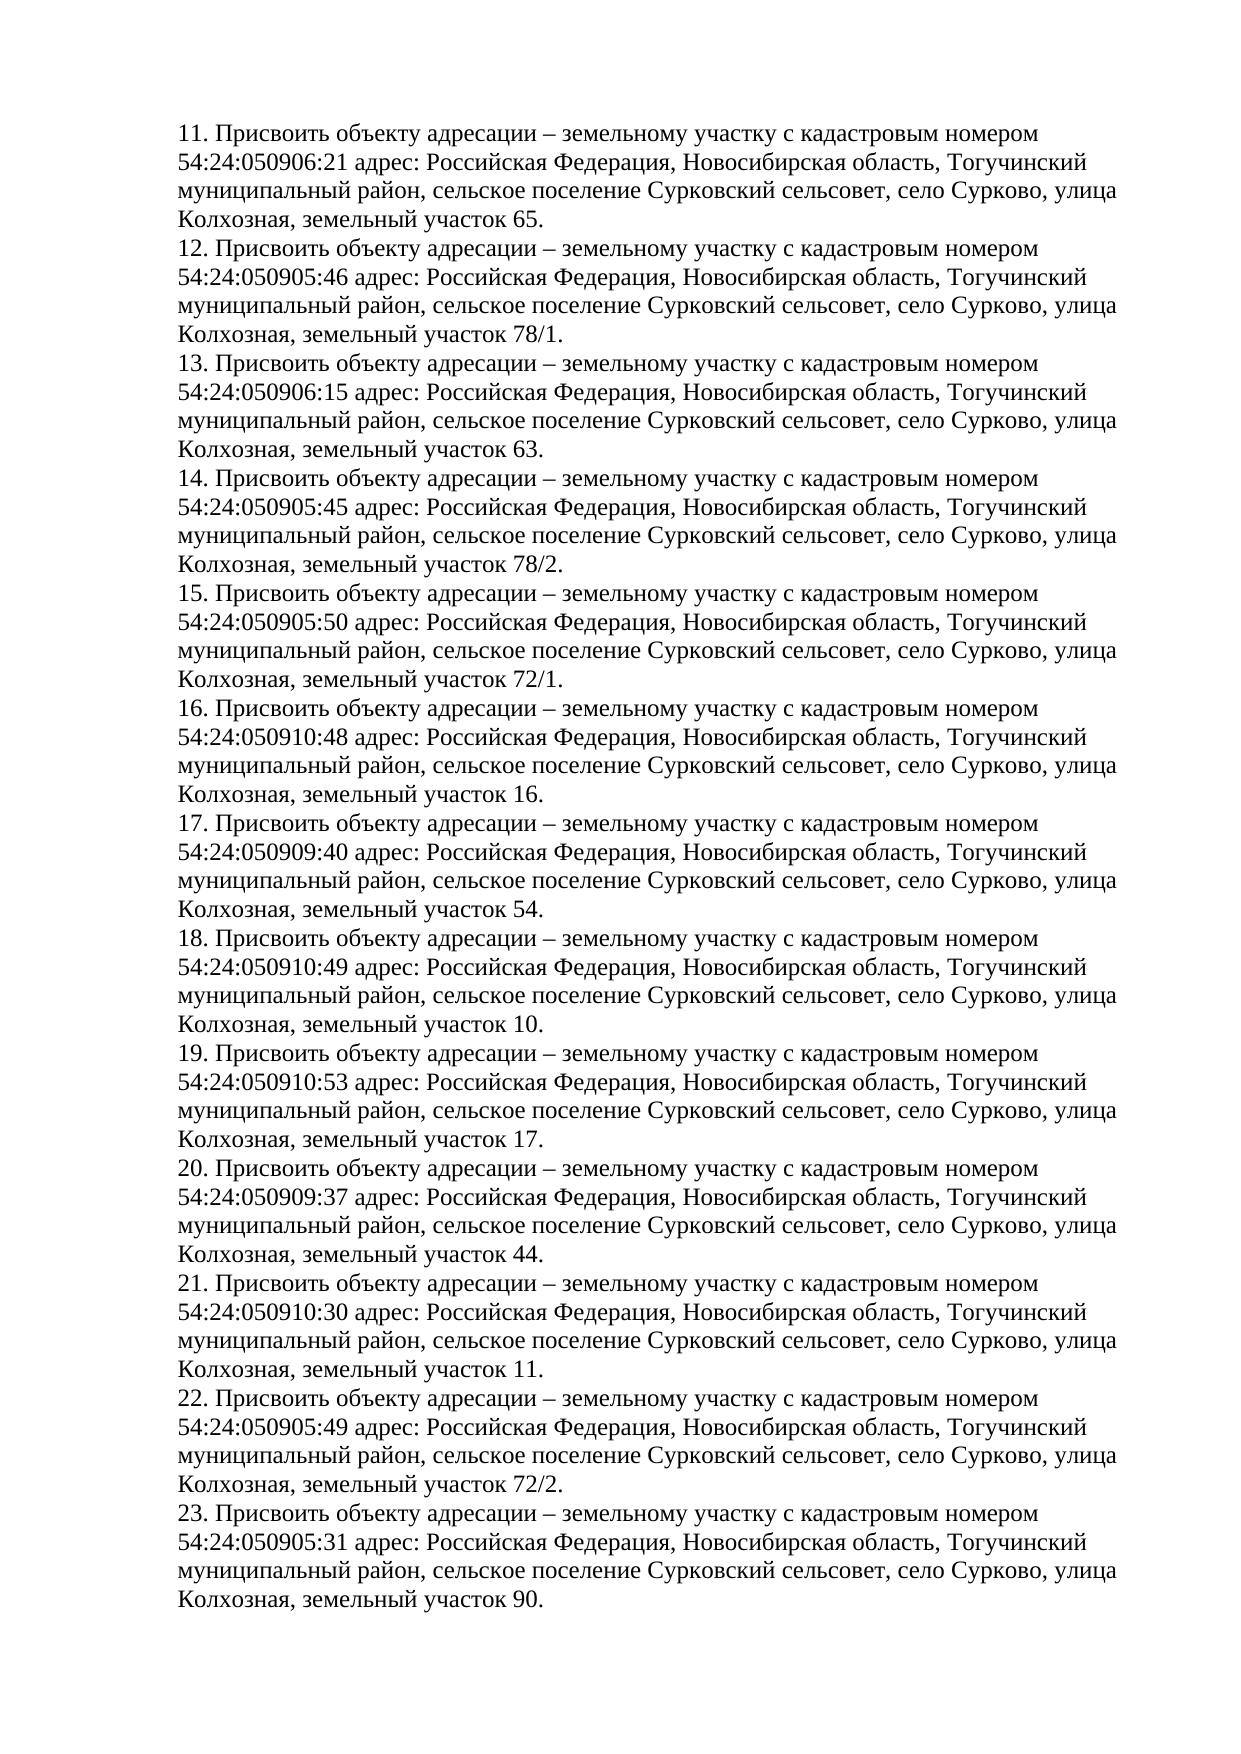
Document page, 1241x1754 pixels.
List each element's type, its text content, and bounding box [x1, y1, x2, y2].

text 16. Присвоить объекту адресации – земельному участку с кадастровым номером 54:24:050910:48 адрес: Российская Федерация, Новосибирская область, Тогучинский муниципальный район, сельское поселение Сурковский сельсовет, село Сурково, улица Колхозная, земельный участок 16. [177, 693, 1152, 808]
text 23. Присвоить объекту адресации – земельному участку с кадастровым номером 54:24:050905:31 адрес: Российская Федерация, Новосибирская область, Тогучинский муниципальный район, сельское поселение Сурковский сельсовет, село Сурково, улица Колхозная, земельный участок 90. [177, 1498, 1152, 1613]
text 19. Присвоить объекту адресации – земельному участку с кадастровым номером 54:24:050910:53 адрес: Российская Федерация, Новосибирская область, Тогучинский муниципальный район, сельское поселение Сурковский сельсовет, село Сурково, улица Колхозная, земельный участок 17. [177, 1038, 1152, 1153]
text 11. Присвоить объекту адресации – земельному участку с кадастровым номером 54:24:050906:21 адрес: Российская Федерация, Новосибирская область, Тогучинский муниципальный район, сельское поселение Сурковский сельсовет, село Сурково, улица Колхозная, земельный участок 65. [177, 118, 1152, 233]
text 22. Присвоить объекту адресации – земельному участку с кадастровым номером 54:24:050905:49 адрес: Российская Федерация, Новосибирская область, Тогучинский муниципальный район, сельское поселение Сурковский сельсовет, село Сурково, улица Колхозная, земельный участок 72/2. [177, 1383, 1152, 1498]
text 18. Присвоить объекту адресации – земельному участку с кадастровым номером 54:24:050910:49 адрес: Российская Федерация, Новосибирская область, Тогучинский муниципальный район, сельское поселение Сурковский сельсовет, село Сурково, улица Колхозная, земельный участок 10. [177, 923, 1152, 1038]
text 21. Присвоить объекту адресации – земельному участку с кадастровым номером 54:24:050910:30 адрес: Российская Федерация, Новосибирская область, Тогучинский муниципальный район, сельское поселение Сурковский сельсовет, село Сурково, улица Колхозная, земельный участок 11. [177, 1268, 1152, 1383]
text 12. Присвоить объекту адресации – земельному участку с кадастровым номером 54:24:050905:46 адрес: Российская Федерация, Новосибирская область, Тогучинский муниципальный район, сельское поселение Сурковский сельсовет, село Сурково, улица Колхозная, земельный участок 78/1. [177, 233, 1152, 348]
text 17. Присвоить объекту адресации – земельному участку с кадастровым номером 54:24:050909:40 адрес: Российская Федерация, Новосибирская область, Тогучинский муниципальный район, сельское поселение Сурковский сельсовет, село Сурково, улица Колхозная, земельный участок 54. [177, 808, 1152, 923]
text 20. Присвоить объекту адресации – земельному участку с кадастровым номером 54:24:050909:37 адрес: Российская Федерация, Новосибирская область, Тогучинский муниципальный район, сельское поселение Сурковский сельсовет, село Сурково, улица Колхозная, земельный участок 44. [177, 1153, 1152, 1268]
text 15. Присвоить объекту адресации – земельному участку с кадастровым номером 54:24:050905:50 адрес: Российская Федерация, Новосибирская область, Тогучинский муниципальный район, сельское поселение Сурковский сельсовет, село Сурково, улица Колхозная, земельный участок 72/1. [177, 578, 1152, 693]
text 14. Присвоить объекту адресации – земельному участку с кадастровым номером 54:24:050905:45 адрес: Российская Федерация, Новосибирская область, Тогучинский муниципальный район, сельское поселение Сурковский сельсовет, село Сурково, улица Колхозная, земельный участок 78/2. [177, 463, 1152, 578]
text 13. Присвоить объекту адресации – земельному участку с кадастровым номером 54:24:050906:15 адрес: Российская Федерация, Новосибирская область, Тогучинский муниципальный район, сельское поселение Сурковский сельсовет, село Сурково, улица Колхозная, земельный участок 63. [177, 348, 1152, 463]
